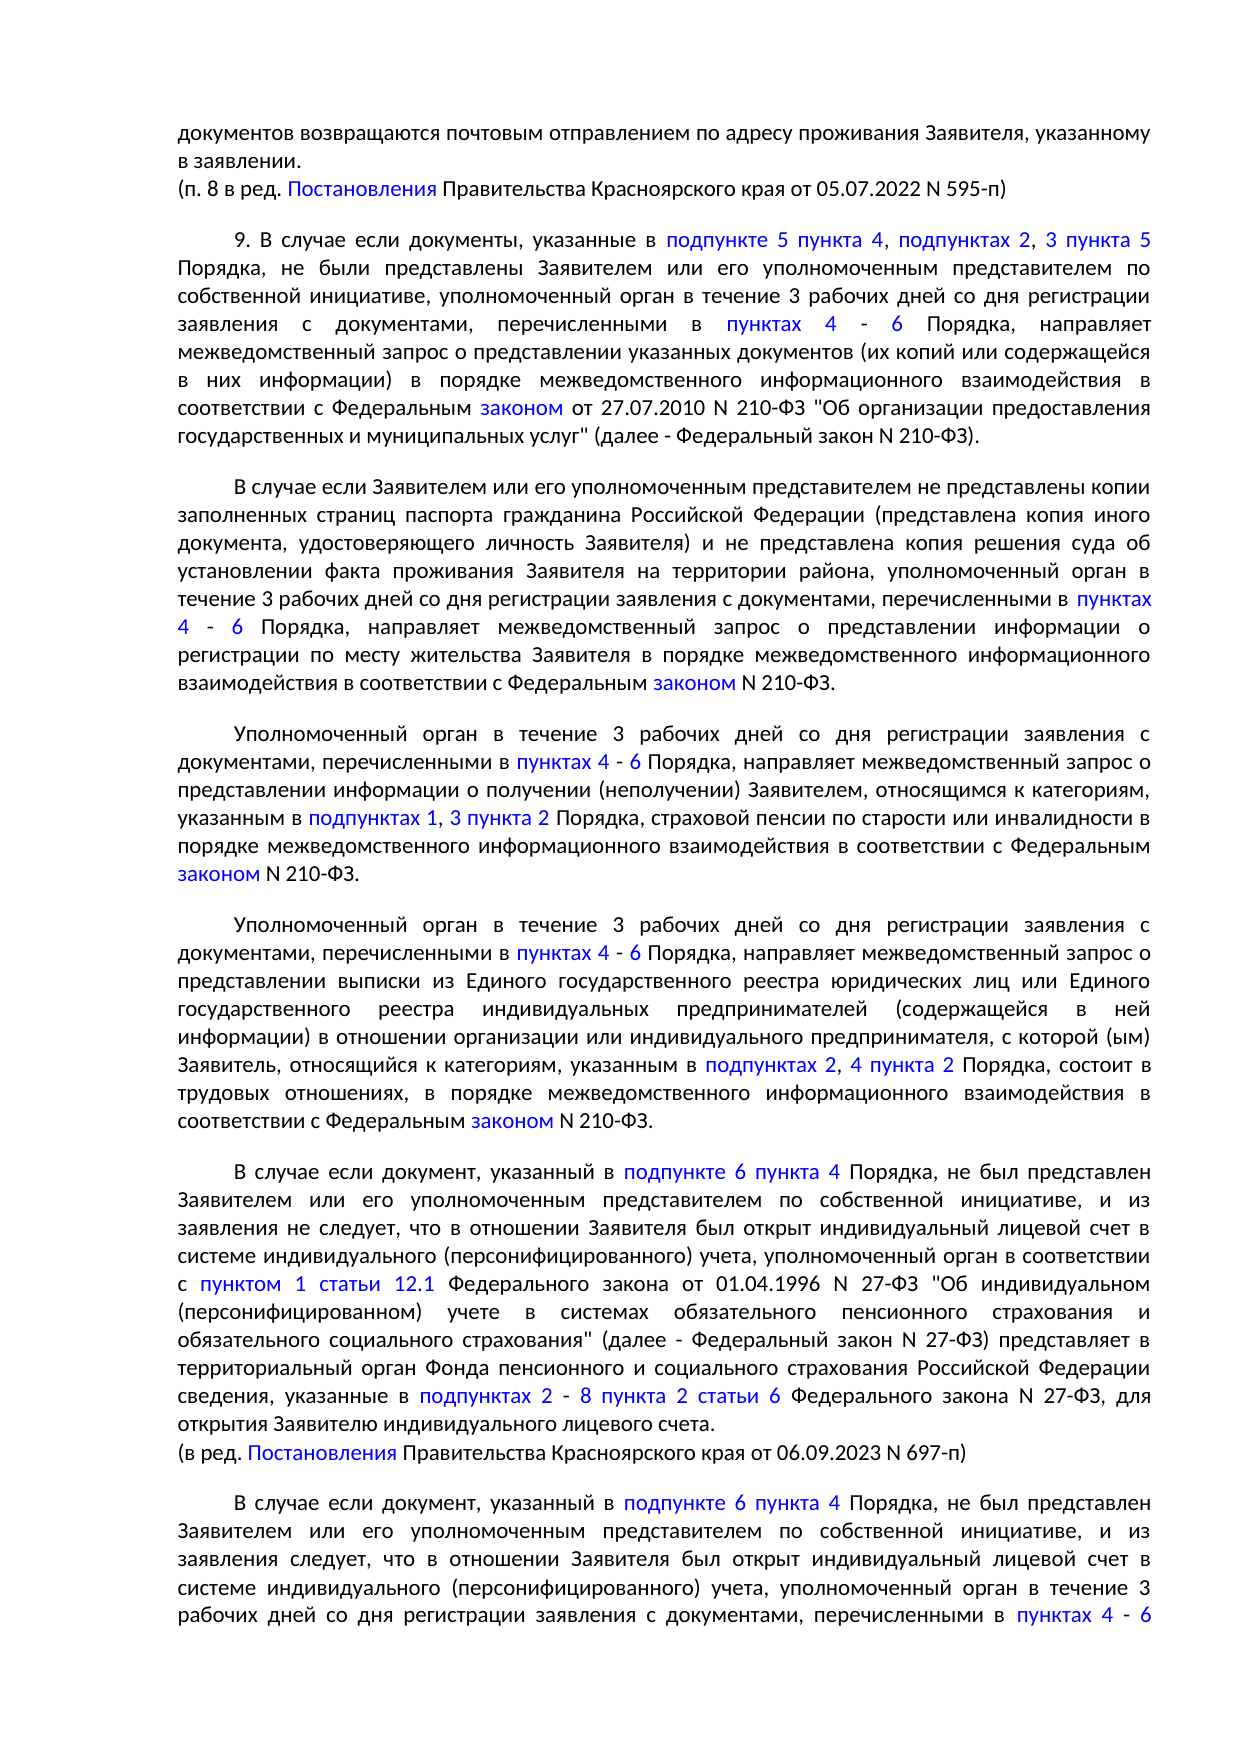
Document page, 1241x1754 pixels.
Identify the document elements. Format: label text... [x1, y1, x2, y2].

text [177, 118, 1152, 174]
text В случае если документ, указанный в подпункте 6 пункта 4 Порядка, не был представлен Заявителем или его уполномоченным представителем по собственной инициативе, и из заявления не следует, что в отношении Заявителя был открыт индивидуальный лицевой счет в системе индивидуального (персонифицированного) учета, уполномоченный орган в соответствии с пунктом 1 статьи 12.1 Федерального закона от 01.04.1996 N 27-ФЗ "Об индивидуальном (персонифицированном) учете в системах обязательного пенсионного страхования и обязательного социального страхования" (далее - Федеральный закон N 27-ФЗ) представляет в территориальный орган Фонда пенсионного и социального страхования Российской Федерации сведения, указанные в подпунктах 2 - 8 пункта 2 статьи 6 Федерального закона N 27-ФЗ, для открытия Заявителю индивидуального лицевого счета. [177, 1157, 1152, 1438]
text (п. 8 в ред. Постановления Правительства Красноярского края от 05.07.2022 N 595-п) [177, 174, 1152, 202]
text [177, 1488, 1152, 1629]
text 9. В случае если документы, указанные в подпункте 5 пункта 4, подпунктах 2, 3 пункта 5 Порядка, не были представлены Заявителем или его уполномоченным представителем по собственной инициативе, уполномоченный орган в течение 3 рабочих дней со дня регистрации заявления с документами, перечисленными в пунктах 4 - 6 Порядка, направляет межведомственный запрос о представлении указанных документов (их копий или содержащейся в них информации) в порядке межведомственного информационного взаимодействия в соответствии с Федеральным законом от 27.07.2010 N 210-ФЗ "Об организации предоставления государственных и муниципальных услуг" (далее - Федеральный закон N 210-ФЗ). [177, 225, 1152, 449]
text В случае если Заявителем или его уполномоченным представителем не представлены копии заполненных страниц паспорта гражданина Российской Федерации (представлена копия иного документа, удостоверяющего личность Заявителя) и не представлена копия решения суда об установлении факта проживания Заявителя на территории района, уполномоченный орган в течение 3 рабочих дней со дня регистрации заявления с документами, перечисленными в пунктах 4 - 6 Порядка, направляет межведомственный запрос о представлении информации о регистрации по месту жительства Заявителя в порядке межведомственного информационного взаимодействия в соответствии с Федеральным законом N 210-ФЗ. [177, 472, 1152, 696]
text (в ред. Постановления Правительства Красноярского края от 06.09.2023 N 697-п) [177, 1438, 1152, 1466]
text Уполномоченный орган в течение 3 рабочих дней со дня регистрации заявления с документами, перечисленными в пунктах 4 - 6 Порядка, направляет межведомственный запрос о представлении информации о получении (неполучении) Заявителем, относящимся к категориям, указанным в подпунктах 1, 3 пункта 2 Порядка, страховой пенсии по старости или инвалидности в порядке межведомственного информационного взаимодействия в соответствии с Федеральным законом N 210-ФЗ. [177, 719, 1152, 887]
text Уполномоченный орган в течение 3 рабочих дней со дня регистрации заявления с документами, перечисленными в пунктах 4 - 6 Порядка, направляет межведомственный запрос о представлении выписки из Единого государственного реестра юридических лиц или Единого государственного реестра индивидуальных предпринимателей (содержащейся в ней информации) в отношении организации или индивидуального предпринимателя, с которой (ым) Заявитель, относящийся к категориям, указанным в подпунктах 2, 4 пункта 2 Порядка, состоит в трудовых отношениях, в порядке межведомственного информационного взаимодействия в соответствии с Федеральным законом N 210-ФЗ. [177, 910, 1152, 1134]
